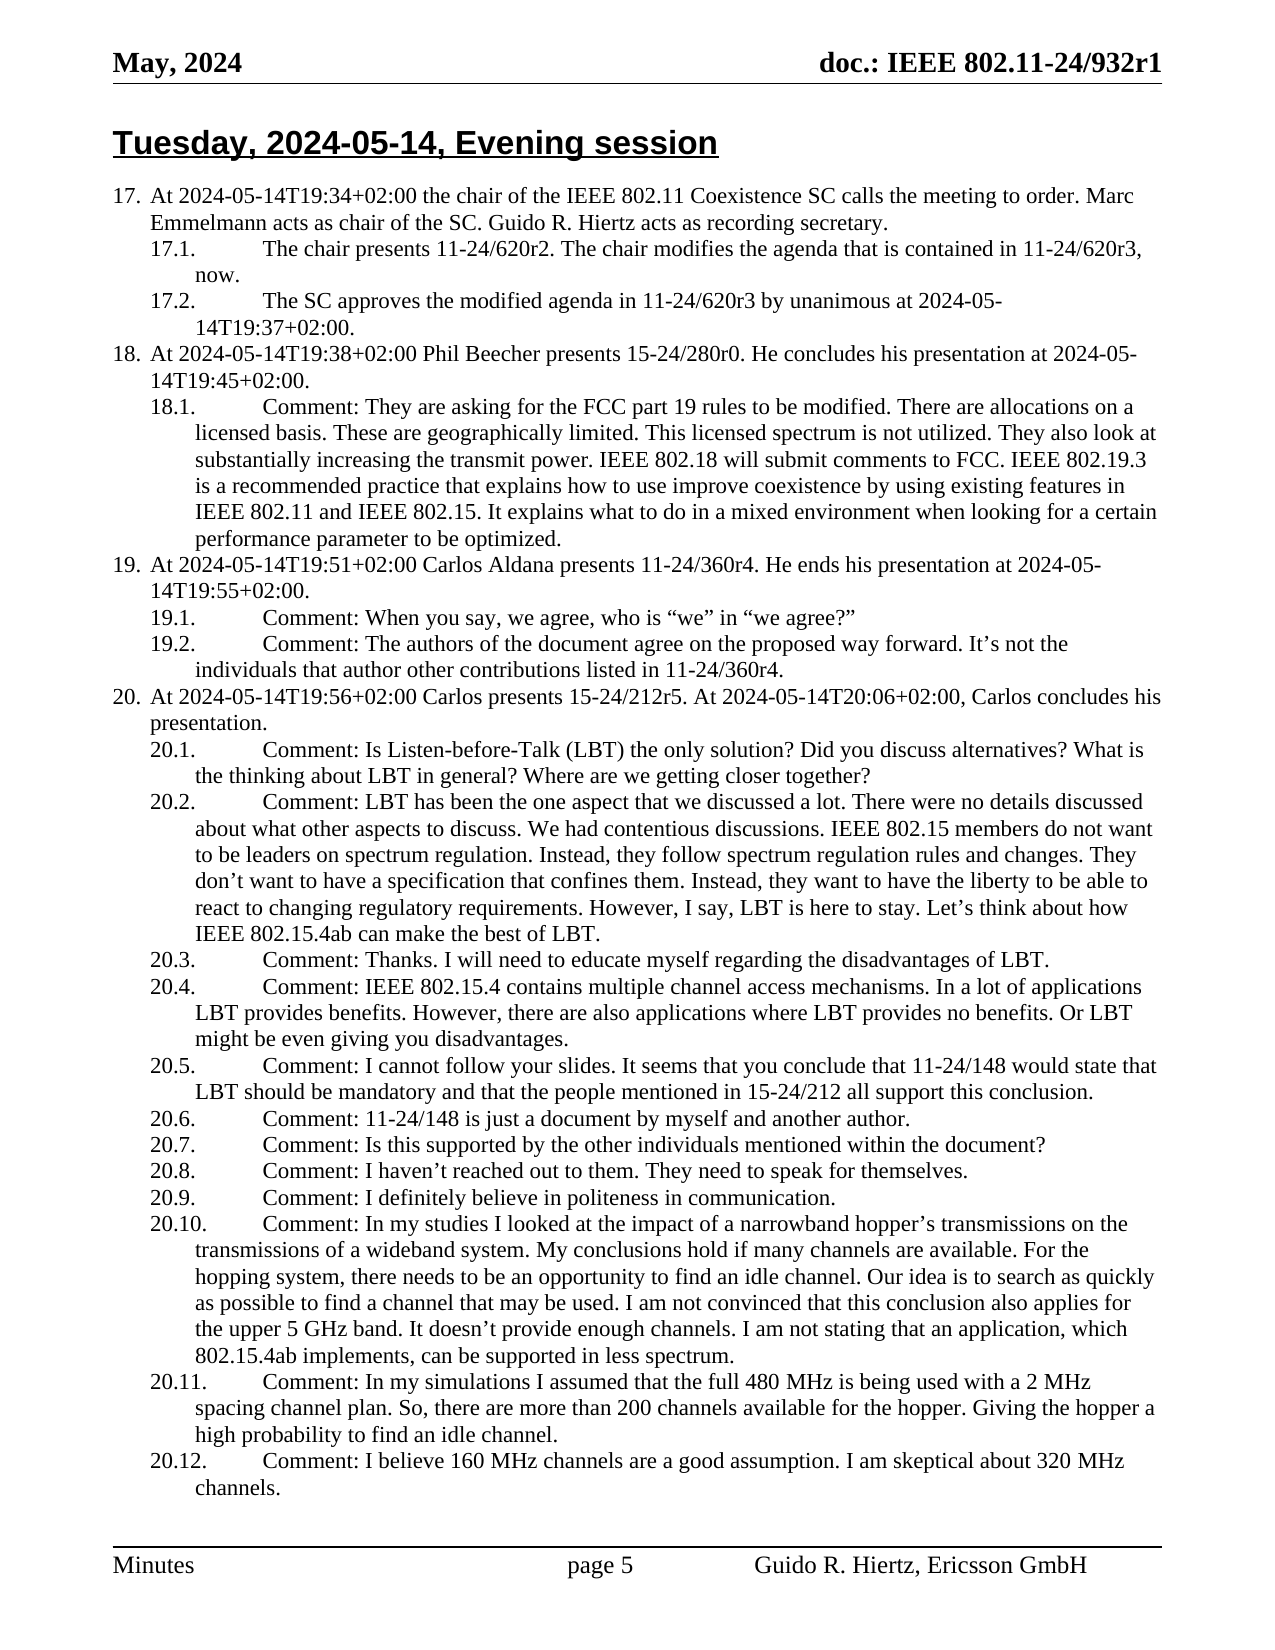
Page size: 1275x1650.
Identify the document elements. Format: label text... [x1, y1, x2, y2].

subtitle Tuesday, 2024-05-14, Evening session [112, 123, 1162, 161]
list The SC approves the modified agenda in 11-24/620r3 by unanimous at 2024-05-14T19:37+02:00. [150, 288, 1162, 340]
list Comment: In my studies I looked at the impact of a narrowband hopper’s transmissions on the transmissions of a wideband system. My conclusions hold if many channels are available. For the hopping system, there needs to be an opportunity to find an idle channel. Our idea is to search as quickly as possible to find a channel that may be used. I am not convinced that this conclusion also applies for the upper 5 GHz band. It doesn’t provide enough channels. I am not stating that an application, which 802.15.4ab implements, can be supported in less spectrum. [150, 1210, 1162, 1368]
list At 2024-05-14T19:56+02:00 Carlos presents 15-24/212r5. At 2024-05-14T20:06+02:00, Carlos concludes his presentation. [112, 683, 1162, 736]
list Comment: In my simulations I assumed that the full 480 MHz is being used with a 2 MHz spacing channel plan. So, there are more than 200 channels available for the hopper. Giving the hopper a high probability to find an idle channel. [150, 1368, 1162, 1447]
list At 2024-05-14T19:38+02:00 Phil Beecher presents 15-24/280r0. He concludes his presentation at 2024-05-14T19:45+02:00. [112, 340, 1162, 393]
list Comment: They are asking for the FCC part 19 rules to be modified. There are allocations on a licensed basis. These are geographically limited. This licensed spectrum is not utilized. They also look at substantially increasing the transmit power. IEEE 802.18 will submit comments to FCC. IEEE 802.19.3 is a recommended practice that explains how to use improve coexistence by using existing features in IEEE 802.11 and IEEE 802.15. It explains what to do in a mixed environment when looking for a certain performance parameter to be optimized. [150, 393, 1162, 551]
list At 2024-05-14T19:51+02:00 Carlos Aldana presents 11-24/360r4. He ends his presentation at 2024-05-14T19:55+02:00. [112, 551, 1162, 604]
list The chair presents 11-24/620r2. The chair modifies the agenda that is contained in 11-24/620r3, now. [150, 235, 1162, 288]
list Comment: IEEE 802.15.4 contains multiple channel access mechanisms. In a lot of applications LBT provides benefits. However, there are also applications where LBT provides no benefits. Or LBT might be even giving you disadvantages. [150, 973, 1162, 1052]
list Comment: The authors of the document agree on the proposed way forward. It’s not the individuals that author other contributions listed in 11-24/360r4. [150, 630, 1162, 683]
list Comment: I believe 160 MHz channels are a good assumption. I am skeptical about 320 MHz channels. [150, 1447, 1162, 1500]
list Comment: 11-24/148 is just a document by myself and another author. [150, 1104, 1162, 1131]
list Comment: I cannot follow your slides. It seems that you conclude that 11-24/148 would state that LBT should be mandatory and that the people mentioned in 15-24/212 all support this conclusion. [150, 1052, 1162, 1104]
list At 2024-05-14T19:34+02:00 the chair of the IEEE 802.11 Coexistence SC calls the meeting to order. Marc Emmelmann acts as chair of the SC. Guido R. Hiertz acts as recording secretary. [112, 182, 1162, 235]
list Comment: When you say, we agree, who is “we” in “we agree?” [150, 604, 1162, 630]
list Comment: Is this supported by the other individuals mentioned within the document? [150, 1131, 1162, 1157]
list Comment: I definitely believe in politeness in communication. [150, 1184, 1162, 1210]
list Comment: Is Listen-before-Talk (LBT) the only solution? Did you discuss alternatives? What is the thinking about LBT in general? Where are we getting closer together? [150, 736, 1162, 788]
list Comment: LBT has been the one aspect that we discussed a lot. There were no details discussed about what other aspects to discuss. We had contentious discussions. IEEE 802.15 members do not want to be leaders on spectrum regulation. Instead, they follow spectrum regulation rules and changes. They don’t want to have a specification that confines them. Instead, they want to have the liberty to be able to react to changing regulatory requirements. However, I say, LBT is here to stay. Let’s think about how IEEE 802.15.4ab can make the best of LBT. [150, 788, 1162, 946]
list Comment: Thanks. I will need to educate myself regarding the disadvantages of LBT. [150, 946, 1162, 973]
list Comment: I haven’t reached out to them. They need to speak for themselves. [150, 1157, 1162, 1184]
